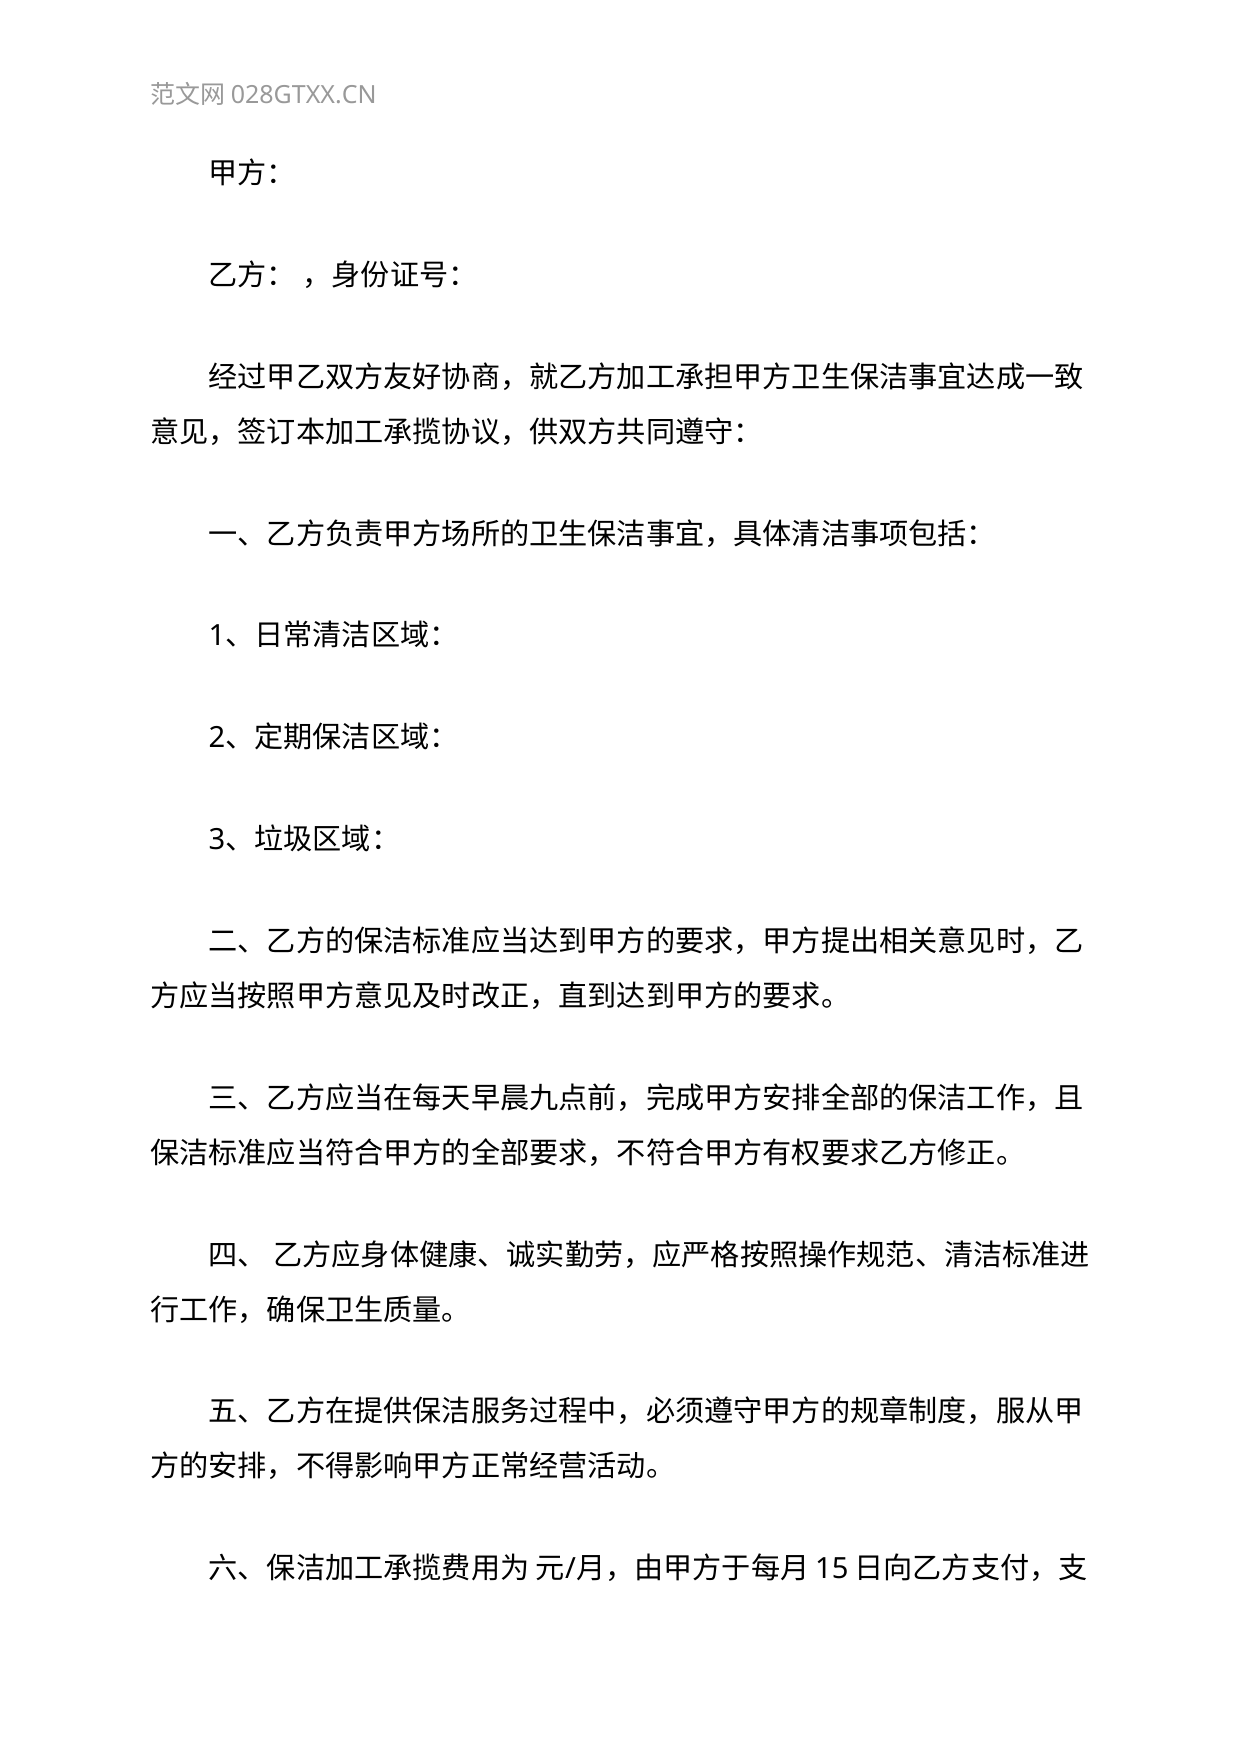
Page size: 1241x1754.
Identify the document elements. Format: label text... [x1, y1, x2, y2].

text 乙方： ，身份证号： [150, 252, 1090, 294]
text 四、 乙方应身体健康、诚实勤劳，应严格按照操作规范、清洁标准进行工作，确保卫生质量。 [150, 1231, 1090, 1328]
text 甲方： [150, 150, 1090, 192]
text 3、垃圾区域： [150, 816, 1090, 858]
text 2、定期保洁区域： [150, 714, 1090, 756]
text 五、乙方在提供保洁服务过程中，必须遵守甲方的规章制度，服从甲方的安排，不得影响甲方正常经营活动。 [150, 1388, 1090, 1485]
text 二、乙方的保洁标准应当达到甲方的要求，甲方提出相关意见时，乙方应当按照甲方意见及时改正，直到达到甲方的要求。 [150, 918, 1090, 1015]
text 三、乙方应当在每天早晨九点前，完成甲方安排全部的保洁工作，且保洁标准应当符合甲方的全部要求，不符合甲方有权要求乙方修正。 [150, 1074, 1090, 1172]
text 经过甲乙双方友好协商，就乙方加工承担甲方卫生保洁事宜达成一致意见，签订本加工承揽协议，供双方共同遵守： [150, 353, 1090, 451]
text 1、日常清洁区域： [150, 612, 1090, 654]
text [150, 1544, 1090, 1587]
text 一、乙方负责甲方场所的卫生保洁事宜，具体清洁事项包括： [150, 510, 1090, 552]
